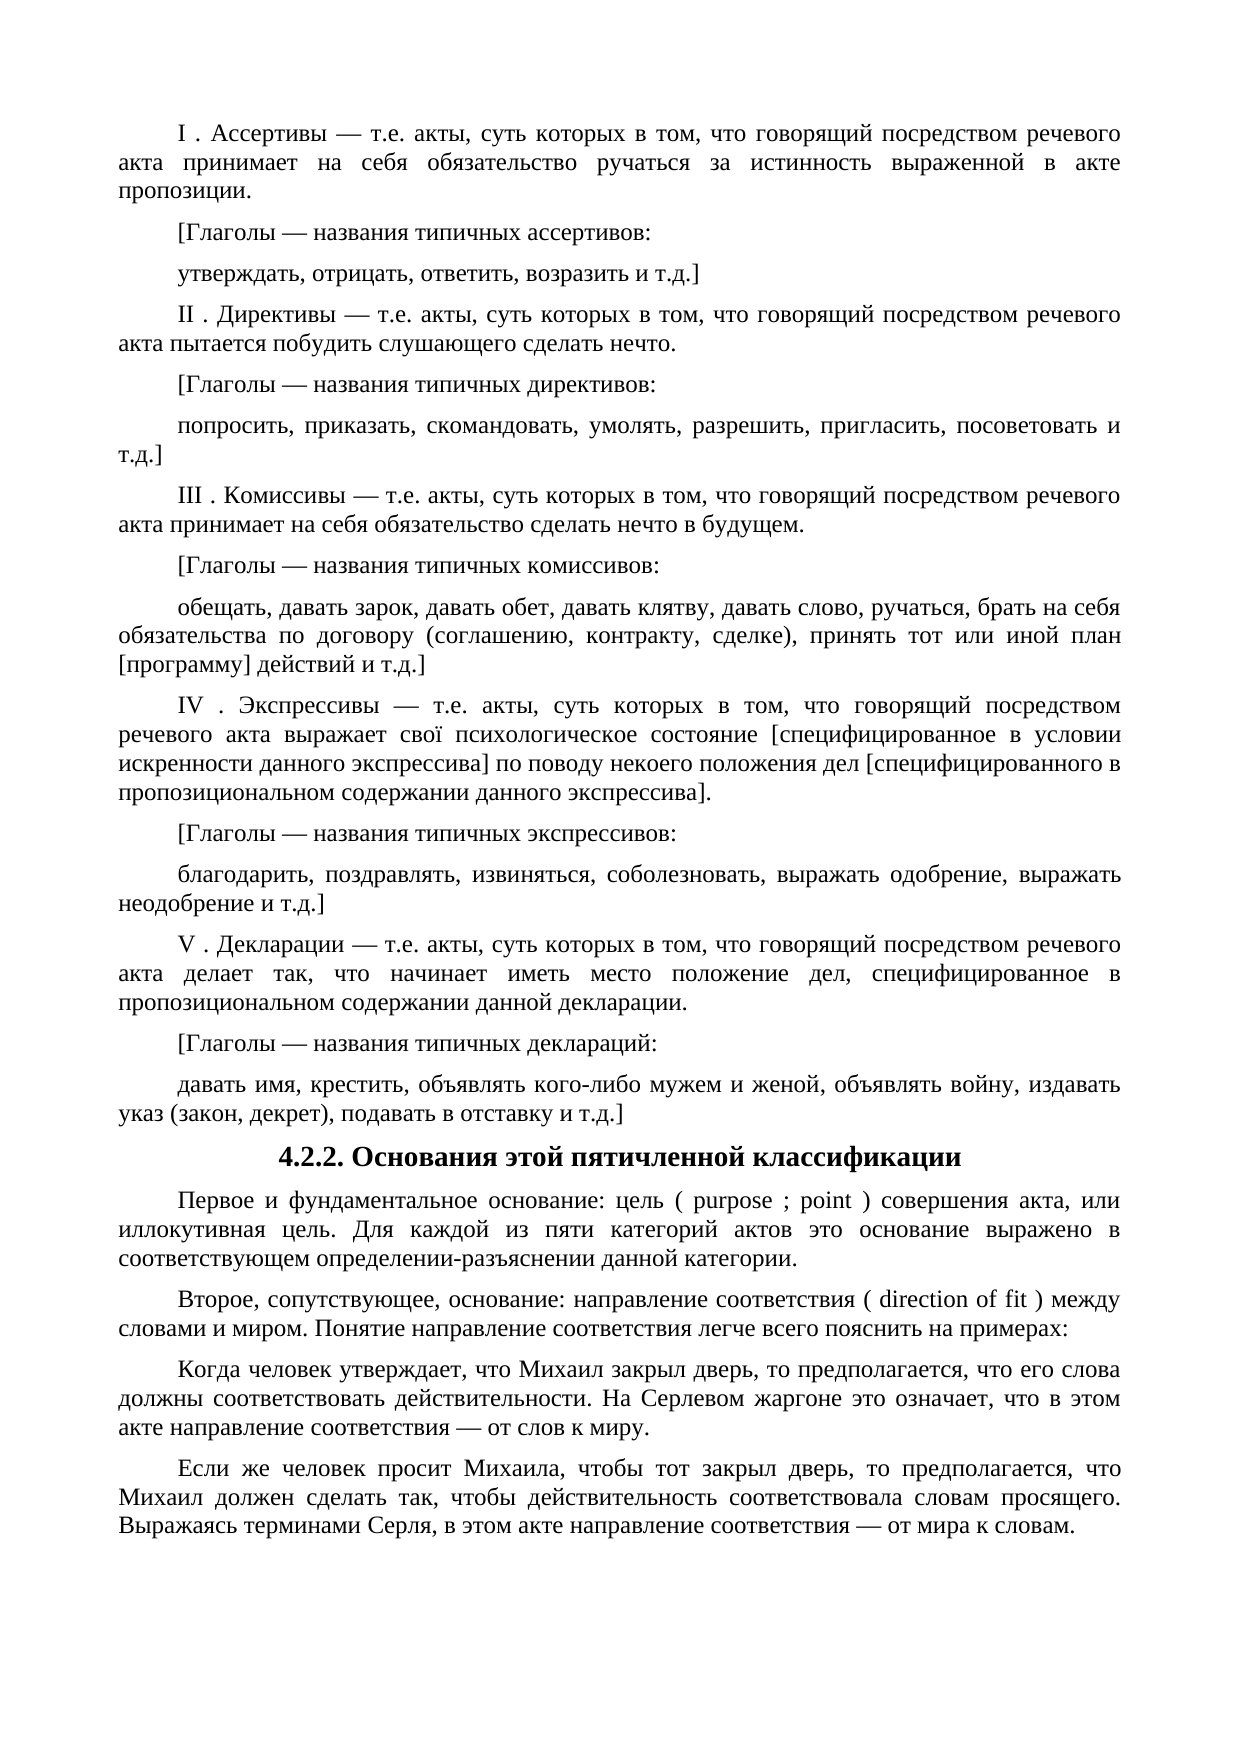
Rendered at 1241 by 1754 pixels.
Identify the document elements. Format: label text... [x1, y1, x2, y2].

text Если же человек просит Михаила, чтобы тот закрыл дверь, то предполагается, что Михаил должен сделать так, чтобы действительность соответствовала словам просящего. Выражаясь терминами Серля, в этом акте направление соответствия — от мира к словам. [118, 1453, 1122, 1539]
text [Глаголы — названия типичных директивов: [118, 369, 1122, 398]
text Первое и фундаментальное основание: цель ( purpose ; point ) совершения акта, или иллокутивная цель. Для каждой из пяти категорий актов это основание выражено в соответствующем определении-разъяснении данной категории. [118, 1185, 1122, 1272]
text IV . Экспрессивы — т.е. акты, суть которых в том, что говорящий посредством речевого акта выражает свої психологическое состояние [специфицированное в условии искренности данного экспрессива] по поводу некоего положения дел [специфицированного в пропозициональном содержании данного экспрессива]. [118, 691, 1122, 806]
text [Глаголы — названия типичных ассертивов: [118, 217, 1122, 246]
text попросить, приказать, скомандовать, умолять, разрешить, пригласить, посоветовать и т.д.] [118, 411, 1122, 468]
text 4.2.2. Основания этой пятичленной классификации [118, 1139, 1122, 1173]
text I . Ассертивы — т.е. акты, суть которых в том, что говорящий посредством речевого акта принимает на себя обязательство ручаться за истинность выраженной в акте пропозиции. [118, 118, 1122, 204]
text благодарить, поздравлять, извиняться, соболезновать, выражать одобрение, выражать неодобрение и т.д.] [118, 859, 1122, 917]
text Второе, сопутствующее, основание: направление соответствия ( direction of fit ) между словами и миром. Понятие направление соответствия легче всего пояснить на примерах: [118, 1284, 1122, 1342]
text III . Комиссивы — т.е. акты, суть которых в том, что говорящий посредством речевого акта принимает на себя обязательство сделать нечто в будущем. [118, 481, 1122, 538]
text Когда человек утверждает, что Михаил закрыл дверь, то предполагается, что его слова должны соответствовать действительности. На Серлевом жаргоне это означает, что в этом акте направление соответствия — от слов к миру. [118, 1354, 1122, 1440]
text утверждать, отрицать, ответить, возразить и т.д.] [118, 258, 1122, 287]
text V . Декларации — т.е. акты, суть которых в том, что говорящий посредством речевого акта делает так, что начинает иметь место положение дел, специфицированное в пропозициональном содержании данной декларации. [118, 929, 1122, 1016]
text II . Директивы — т.е. акты, суть которых в том, что говорящий посредством речевого акта пытается побудить слушающего сделать нечто. [118, 299, 1122, 357]
text обещать, давать зарок, давать обет, давать клятву, давать слово, ручаться, брать на себя обязательства по договору (соглашению, контракту, сделке), принять тот или иной план [программу] действий и т.д.] [118, 592, 1122, 678]
text давать имя, крестить, объявлять кого-либо мужем и женой, объявлять войну, издавать указ (закон, декрет), подавать в отставку и т.д.] [118, 1069, 1122, 1127]
text [Глаголы — названия типичных экспрессивов: [118, 818, 1122, 847]
text [Глаголы — названия типичных деклараций: [118, 1028, 1122, 1057]
text [Глаголы — названия типичных комиссивов: [118, 551, 1122, 579]
